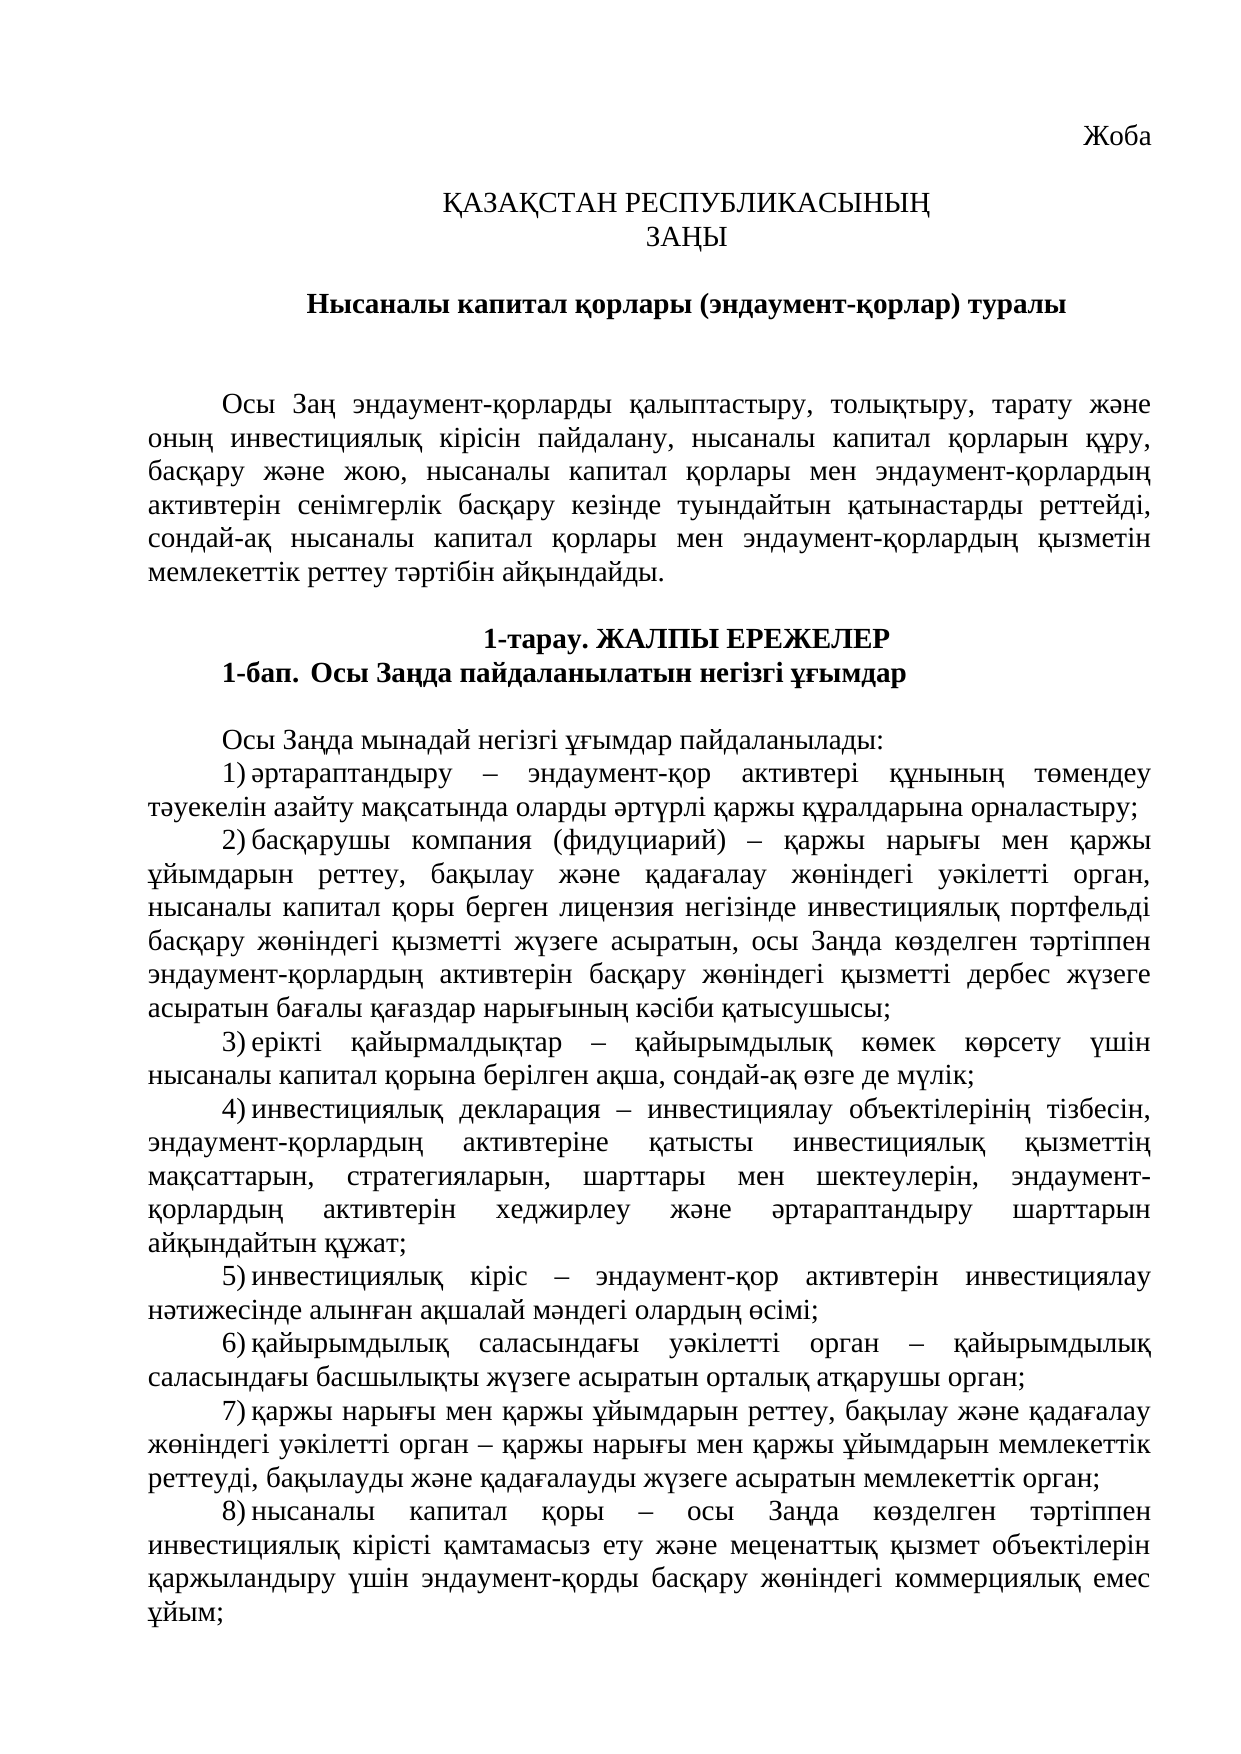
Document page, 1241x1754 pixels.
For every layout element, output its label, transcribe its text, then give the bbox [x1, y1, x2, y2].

list инвестициялық декларация – инвестициялау объектілерінің тізбесін, эндаумент-қорлардың активтеріне қатысты инвестициялық қызметтің мақсаттарын, стратегияларын, шарттары мен шектеулерін, эндаумент-қорлардың активтерін хеджирлеу және әртараптандыру шарттарын айқындайтын құжат; [148, 1091, 1152, 1258]
list ерікті қайырмалдықтар – қайырымдылық көмек көрсету үшін нысаналы капитал қорына берілген ақша, сондай-ақ өзге де мүлік; [148, 1024, 1152, 1091]
list нысаналы капитал қоры – осы Заңда көзделген тәртіппен инвестициялық кірісті қамтамасыз ету және меценаттық қызмет объектілерін қаржыландыру үшін эндаумент-қорды басқару жөніндегі коммерциялық емес ұйым; [148, 1493, 1152, 1627]
text ЗАҢЫ [148, 219, 1152, 252]
list Осы Заңда пайдаланылатын негізгі ұғымдар [148, 655, 1152, 688]
list инвестициялық кіріс – эндаумент-қор активтерін инвестициялау нәтижесінде алынған ақшалай мәндегі олардың өсімі; [148, 1258, 1152, 1326]
text Нысаналы капитал қорлары (эндаумент-қорлар) туралы [148, 286, 1152, 319]
text ҚАЗАҚСТАН РЕСПУБЛИКАСЫНЫҢ [148, 185, 1152, 219]
list қаржы нарығы мен қаржы ұйымдарын реттеу, бақылау және қадағалау жөніндегі уәкілетті орган – қаржы нарығы мен қаржы ұйымдарын мемлекеттік реттеуді, бақылауды және қадағалауды жүзеге асыратын мемлекеттік орган; [148, 1393, 1152, 1493]
list қайырымдылық саласындағы уәкілетті орган – қайырымдылық саласындағы басшылықты жүзеге асыратын орталық атқарушы орган; [148, 1326, 1152, 1393]
subtitle 1-тарау. ЖАЛПЫ ЕРЕЖЕЛЕР [148, 621, 1152, 655]
text Осы Заңда мынадай негізгі ұғымдар пайдаланылады: [148, 722, 1152, 755]
list басқарушы компания (фидуциарий) – қаржы нарығы мен қаржы ұйымдарын реттеу, бақылау және қадағалау жөніндегі уәкілетті орган, нысаналы капитал қоры берген лицензия негізінде инвестициялық портфельді басқару жөніндегі қызметті жүзеге асыратын, осы Заңда көзделген тәртіппен эндаумент-қорлардың активтерін басқару жөніндегі қызметті дербес жүзеге асыратын бағалы қағаздар нарығының кәсіби қатысушысы; [148, 822, 1152, 1024]
text Осы Заң эндаумент-қорларды қалыптастыру, толықтыру, тарату және оның инвестициялық кірісін пайдалану, нысаналы капитал қорларын құру, басқару және жою, нысаналы капитал қорлары мен эндаумент-қорлардың активтерін сенімгерлік басқару кезінде туындайтын қатынастарды реттейді, сондай-ақ нысаналы капитал қорлары мен эндаумент-қорлардың қызметін мемлекеттік реттеу тәртібін айқындайды. [148, 386, 1152, 588]
list әртараптандыру – эндаумент-қор активтері құнының төмендеу тәуекелін азайту мақсатында оларды әртүрлі қаржы құралдарына орналастыру; [148, 755, 1152, 822]
text Жоба [148, 118, 1152, 152]
